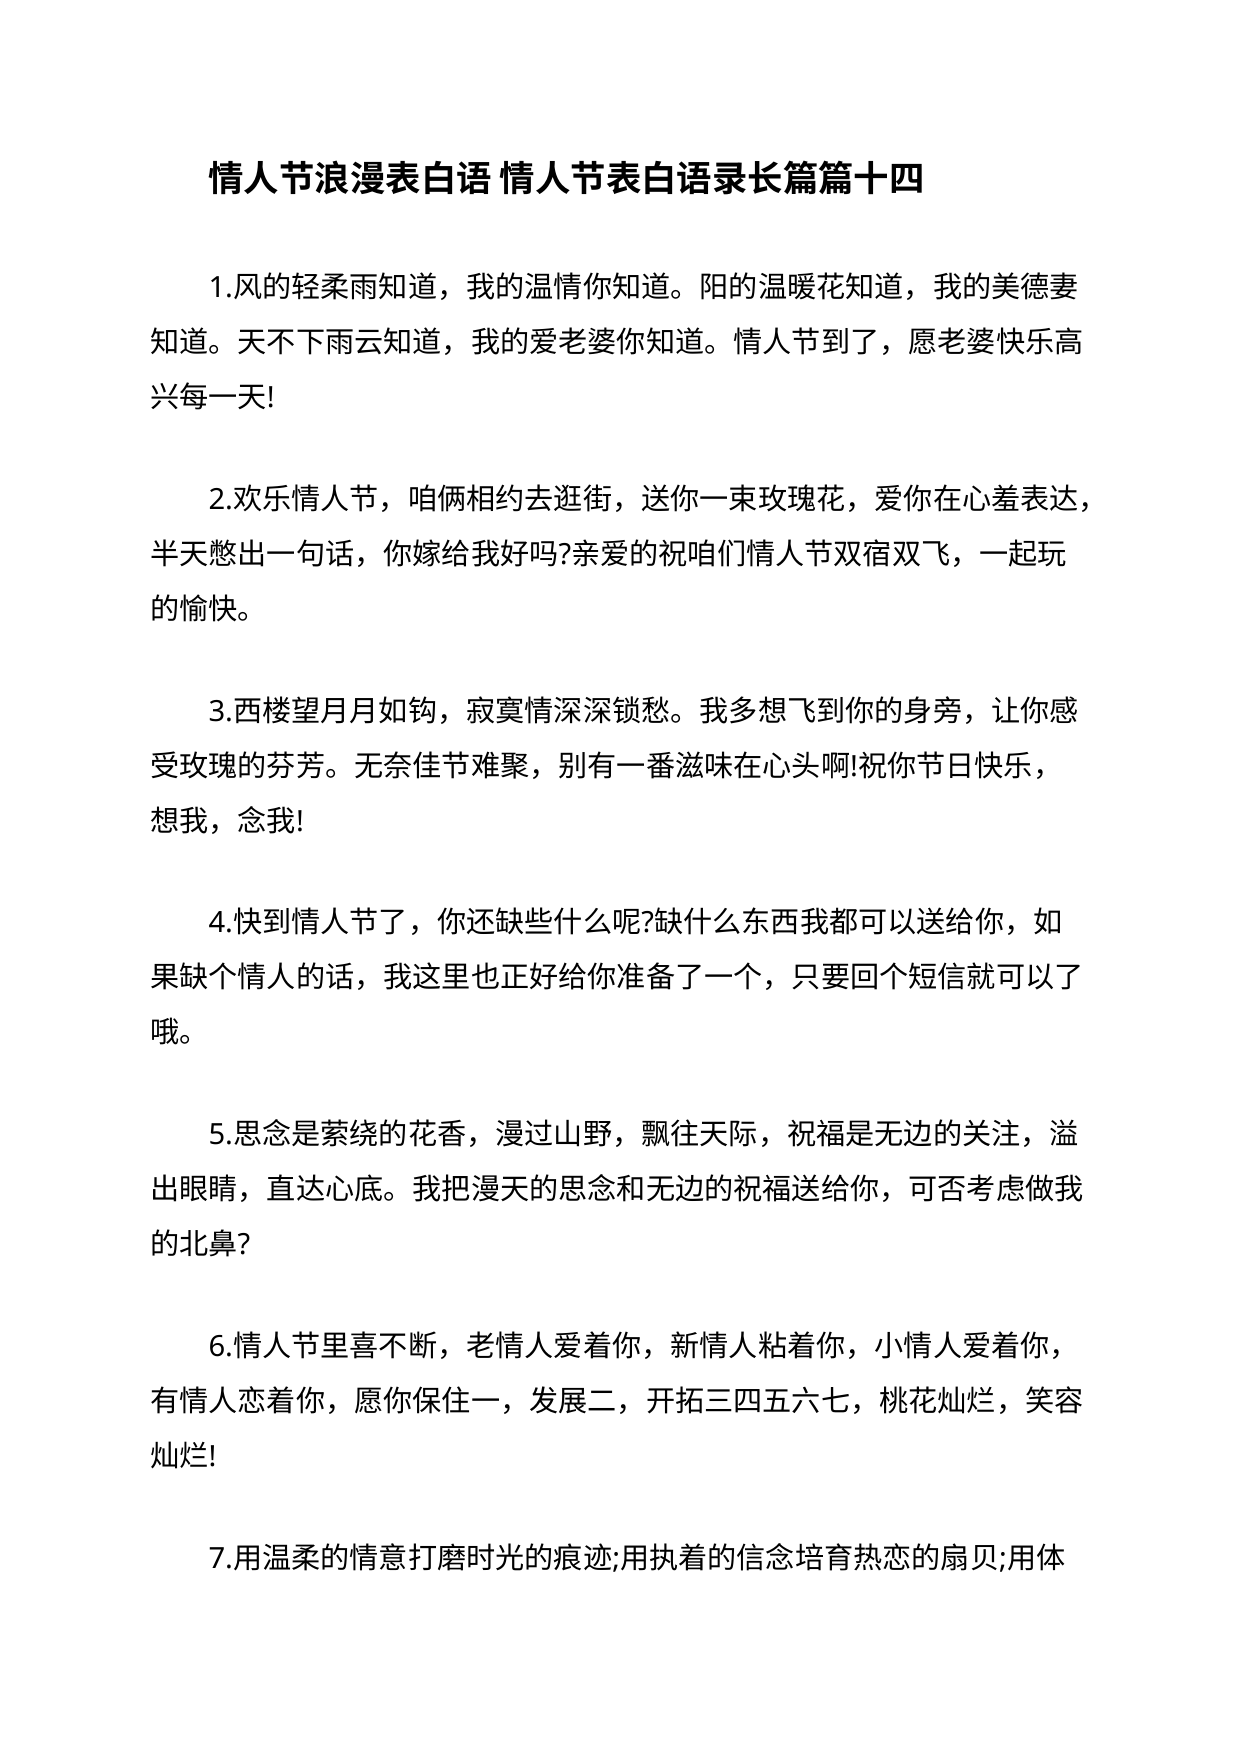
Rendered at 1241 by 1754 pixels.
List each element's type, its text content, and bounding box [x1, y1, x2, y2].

text 4.快到情人节了，你还缺些什么呢?缺什么东西我都可以送给你，如果缺个情人的话，我这里也正好给你准备了一个，只要回个短信就可以了哦。 [150, 899, 1090, 1051]
text 1.风的轻柔雨知道，我的温情你知道。阳的温暖花知道，我的美德妻知道。天不下雨云知道，我的爱老婆你知道。情人节到了，愿老婆快乐高兴每一天! [150, 263, 1090, 416]
text 6.情人节里喜不断，老情人爱着你，新情人粘着你，小情人爱着你，有情人恋着你，愿你保住一，发展二，开拓三四五六七，桃花灿烂，笑容灿烂! [150, 1323, 1090, 1475]
text 3.西楼望月月如钩，寂寞情深深锁愁。我多想飞到你的身旁，让你感受玫瑰的芬芳。无奈佳节难聚，别有一番滋味在心头啊!祝你节日快乐，想我，念我! [150, 687, 1090, 839]
text 情人节浪漫表白语 情人节表白语录长篇篇十四 [150, 150, 1090, 201]
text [150, 1534, 1090, 1577]
text 2.欢乐情人节，咱俩相约去逛街，送你一束玫瑰花，爱你在心羞表达，半天憋出一句话，你嫁给我好吗?亲爱的祝咱们情人节双宿双飞，一起玩的愉快。 [150, 475, 1090, 628]
text 5.思念是萦绕的花香，漫过山野，飘往天际，祝福是无边的关注，溢出眼睛，直达心底。我把漫天的思念和无边的祝福送给你，可否考虑做我的北鼻? [150, 1111, 1090, 1263]
